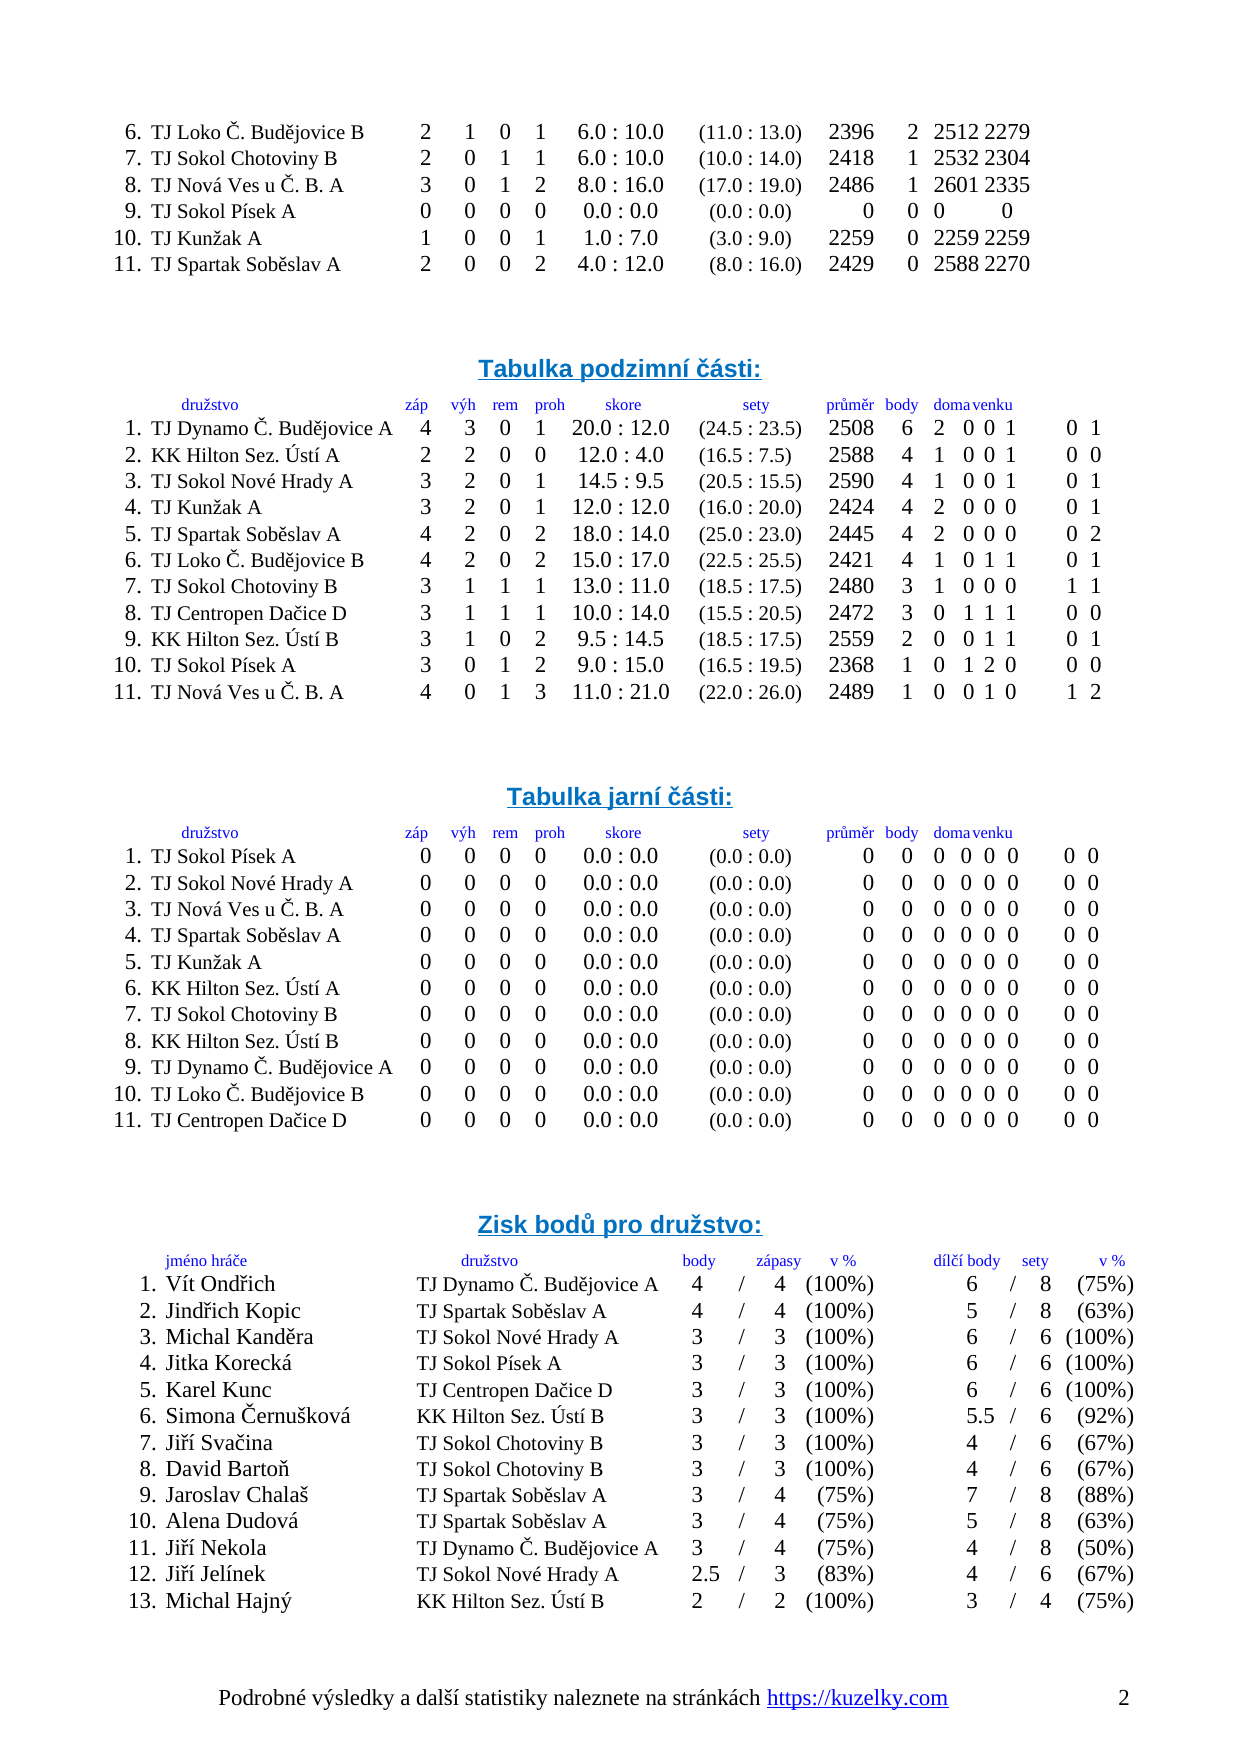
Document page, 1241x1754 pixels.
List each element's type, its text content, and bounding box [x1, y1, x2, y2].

text Zisk bodů pro družstvo: [94, 1210, 1145, 1239]
text 6. TJ Loko Č. Budějovice B 2 1 0 1 6.0 : 10.0 (11.0 : 13.0) 2396 2 2512 2279 [106, 118, 1134, 144]
text 2. TJ Sokol Nové Hrady A 0 0 0 0 0.0 : 0.0 (0.0 : 0.0) 0 0 0 0 0 0 0 0 [106, 869, 1134, 895]
text družstvo záp výh rem proh skore sety průměr body doma venku [106, 395, 1134, 414]
text 5. TJ Kunžak A 0 0 0 0 0.0 : 0.0 (0.0 : 0.0) 0 0 0 0 0 0 0 0 [106, 948, 1134, 974]
text 8. David Bartoň TJ Sokol Chotoviny B 3 / 3 (100%) 4 / 6 (67%) [106, 1455, 1134, 1481]
text 5. TJ Spartak Soběslav A 4 2 0 2 18.0 : 14.0 (25.0 : 23.0) 2445 4 2 0 0 0 0 2 [106, 520, 1134, 546]
text 3. TJ Sokol Nové Hrady A 3 2 0 1 14.5 : 9.5 (20.5 : 15.5) 2590 4 1 0 0 1 0 1 [106, 467, 1134, 493]
text 7. TJ Sokol Chotoviny B 2 0 1 1 6.0 : 10.0 (10.0 : 14.0) 2418 1 2532 2304 [106, 144, 1134, 171]
text 6. KK Hilton Sez. Ústí A 0 0 0 0 0.0 : 0.0 (0.0 : 0.0) 0 0 0 0 0 0 0 0 [106, 974, 1134, 1001]
text 10. Alena Dudová TJ Spartak Soběslav A 3 / 4 (75%) 5 / 8 (63%) [106, 1508, 1134, 1534]
text 9. Jaroslav Chalaš TJ Spartak Soběslav A 3 / 4 (75%) 7 / 8 (88%) [106, 1481, 1134, 1508]
text 1. Vít Ondřich TJ Dynamo Č. Budějovice A 4 / 4 (100%) 6 / 8 (75%) [106, 1270, 1134, 1297]
text 7. TJ Sokol Chotoviny B 3 1 1 1 13.0 : 11.0 (18.5 : 17.5) 2480 3 1 0 0 0 1 1 [106, 572, 1134, 599]
text 9. KK Hilton Sez. Ústí B 3 1 0 2 9.5 : 14.5 (18.5 : 17.5) 2559 2 0 0 1 1 0 1 [106, 625, 1134, 652]
text 6. Simona Černušková KK Hilton Sez. Ústí B 3 / 3 (100%) 5.5 / 6 (92%) [106, 1402, 1134, 1428]
text 8. KK Hilton Sez. Ústí B 0 0 0 0 0.0 : 0.0 (0.0 : 0.0) 0 0 0 0 0 0 0 0 [106, 1027, 1134, 1053]
text 7. TJ Sokol Chotoviny B 0 0 0 0 0.0 : 0.0 (0.0 : 0.0) 0 0 0 0 0 0 0 0 [106, 1001, 1134, 1027]
text 6. TJ Loko Č. Budějovice B 4 2 0 2 15.0 : 17.0 (22.5 : 25.5) 2421 4 1 0 1 1 0 1 [106, 546, 1134, 572]
text 10. TJ Kunžak A 1 0 0 1 1.0 : 7.0 (3.0 : 9.0) 2259 0 2259 2259 [106, 223, 1134, 250]
text 2. Jindřich Kopic TJ Spartak Soběslav A 4 / 4 (100%) 5 / 8 (63%) [106, 1297, 1134, 1323]
text 4. Jitka Korecká TJ Sokol Písek A 3 / 3 (100%) 6 / 6 (100%) [106, 1349, 1134, 1376]
text 10. TJ Loko Č. Budějovice B 0 0 0 0 0.0 : 0.0 (0.0 : 0.0) 0 0 0 0 0 0 0 0 [106, 1079, 1134, 1106]
text 3. Michal Kanděra TJ Sokol Nové Hrady A 3 / 3 (100%) 6 / 6 (100%) [106, 1323, 1134, 1349]
text Tabulka podzimní části: [94, 354, 1145, 383]
text 1. TJ Sokol Písek A 0 0 0 0 0.0 : 0.0 (0.0 : 0.0) 0 0 0 0 0 0 0 0 [106, 842, 1134, 869]
text Tabulka jarní části: [94, 782, 1145, 811]
text 9. TJ Sokol Písek A 0 0 0 0 0.0 : 0.0 (0.0 : 0.0) 0 0 0 0 [106, 197, 1134, 223]
text 12. Jiří Jelínek TJ Sokol Nové Hrady A 2.5 / 3 (83%) 4 / 6 (67%) [106, 1560, 1134, 1587]
text 11. TJ Nová Ves u Č. B. A 4 0 1 3 11.0 : 21.0 (22.0 : 26.0) 2489 1 0 0 1 0 1 2 [106, 678, 1134, 704]
text 8. TJ Nová Ves u Č. B. A 3 0 1 2 8.0 : 16.0 (17.0 : 19.0) 2486 1 2601 2335 [106, 171, 1134, 197]
text družstvo záp výh rem proh skore sety průměr body doma venku [106, 823, 1134, 842]
text 10. TJ Sokol Písek A 3 0 1 2 9.0 : 15.0 (16.5 : 19.5) 2368 1 0 1 2 0 0 0 [106, 652, 1134, 678]
text 1. TJ Dynamo Č. Budějovice A 4 3 0 1 20.0 : 12.0 (24.5 : 23.5) 2508 6 2 0 0 1 0 1 [106, 414, 1134, 441]
text 9. TJ Dynamo Č. Budějovice A 0 0 0 0 0.0 : 0.0 (0.0 : 0.0) 0 0 0 0 0 0 0 0 [106, 1053, 1134, 1079]
text jméno hráče družstvo body zápasy v % dílčí body sety v % [106, 1251, 1134, 1270]
text 7. Jiří Svačina TJ Sokol Chotoviny B 3 / 3 (100%) 4 / 6 (67%) [106, 1428, 1134, 1455]
text 11. TJ Centropen Dačice D 0 0 0 0 0.0 : 0.0 (0.0 : 0.0) 0 0 0 0 0 0 0 0 [106, 1106, 1134, 1132]
text 5. Karel Kunc TJ Centropen Dačice D 3 / 3 (100%) 6 / 6 (100%) [106, 1376, 1134, 1402]
text 3. TJ Nová Ves u Č. B. A 0 0 0 0 0.0 : 0.0 (0.0 : 0.0) 0 0 0 0 0 0 0 0 [106, 895, 1134, 921]
text 4. TJ Spartak Soběslav A 0 0 0 0 0.0 : 0.0 (0.0 : 0.0) 0 0 0 0 0 0 0 0 [106, 921, 1134, 948]
text 8. TJ Centropen Dačice D 3 1 1 1 10.0 : 14.0 (15.5 : 20.5) 2472 3 0 1 1 1 0 0 [106, 599, 1134, 625]
text 4. TJ Kunžak A 3 2 0 1 12.0 : 12.0 (16.0 : 20.0) 2424 4 2 0 0 0 0 1 [106, 493, 1134, 520]
text 11. Jiří Nekola TJ Dynamo Č. Budějovice A 3 / 4 (75%) 4 / 8 (50%) [106, 1534, 1134, 1560]
text 11. TJ Spartak Soběslav A 2 0 0 2 4.0 : 12.0 (8.0 : 16.0) 2429 0 2588 2270 [106, 250, 1134, 276]
text 13. Michal Hajný KK Hilton Sez. Ústí B 2 / 2 (100%) 3 / 4 (75%) [106, 1587, 1134, 1613]
text 2. KK Hilton Sez. Ústí A 2 2 0 0 12.0 : 4.0 (16.5 : 7.5) 2588 4 1 0 0 1 0 0 [106, 441, 1134, 467]
